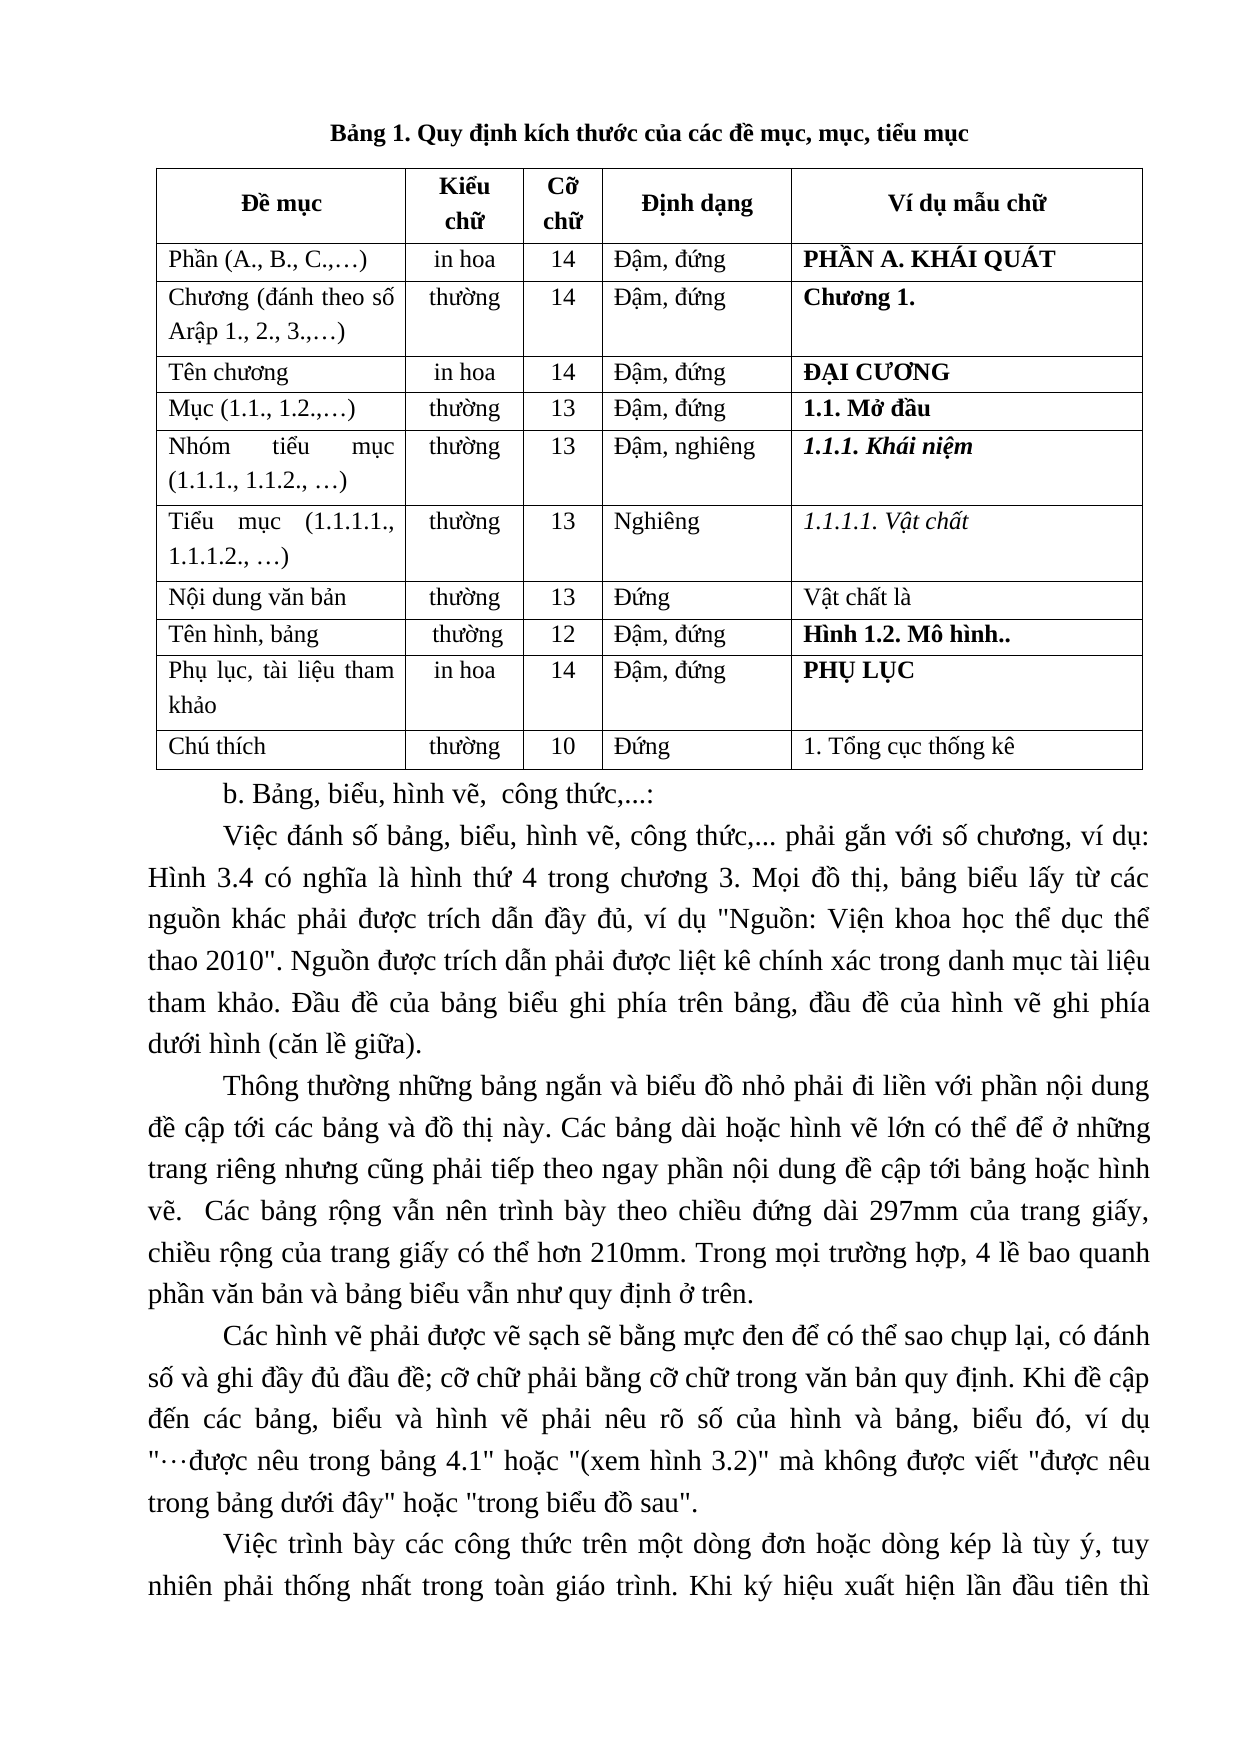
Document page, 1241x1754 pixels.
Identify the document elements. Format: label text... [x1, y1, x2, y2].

table_header Kiểu chữ [406, 169, 523, 243]
table_cell ĐẠI CƯƠNG [792, 357, 1142, 392]
table_cell Hình 1.2. Mô hình.. [792, 620, 1142, 654]
table_cell Đậm, đứng [603, 656, 791, 730]
table_cell Đậm, đứng [603, 357, 791, 392]
table_cell Chương (đánh theo số Arập 1., 2., 3.,…) [157, 282, 405, 356]
table_cell in hoa [406, 357, 523, 392]
table_cell Đậm, đứng [603, 620, 791, 654]
table_cell 13 [524, 431, 602, 505]
table_cell 10 [524, 731, 602, 769]
table_cell Đậm, đứng [603, 282, 791, 356]
text b. Bảng, biểu, hình vẽ, công thức,...: [148, 770, 1152, 812]
table_cell Tên hình, bảng [157, 620, 405, 654]
text Thông thường những bảng ngắn và biểu đồ nhỏ phải đi liền với phần nội dung đề cập tới các bảng và đồ thị này. Các bảng dài hoặc hình vẽ lớn có thể để ở những trang riêng nhưng cũng phải tiếp theo ngay phần nội dung đề cập tới bảng hoặc hình vẽ. Các bảng rộng vẫn nên trình bày theo chiều đứng dài 297mm của trang giấy, chiều rộng của trang giấy có thể hơn 210mm. Trong mọi trường hợp, 4 lề bao quanh phần văn bản và bảng biểu vẫn như quy định ở trên. [148, 1062, 1152, 1312]
table_cell in hoa [406, 656, 523, 730]
table_cell Vật chất là [792, 582, 1142, 618]
table_cell 14 [524, 656, 602, 730]
table_cell in hoa [406, 244, 523, 281]
table_header Cỡ chữ [524, 169, 602, 243]
table_cell Tiểu mục (1.1.1.1., 1.1.1.2., …) [157, 506, 405, 581]
text Việc đánh số bảng, biểu, hình vẽ, công thức,... phải gắn với số chương, ví dụ: Hình 3.4 có nghĩa là hình thứ 4 trong chương 3. Mọi đồ thị, bảng biểu lấy từ các nguồn khác phải được trích dẫn đầy đủ, ví dụ "Nguồn: Viện khoa học thể dục thể thao 2010". Nguồn được trích dẫn phải được liệt kê chính xác trong danh mục tài liệu tham khảo. Đầu đề của bảng biểu ghi phía trên bảng, đầu đề của hình vẽ ghi phía dưới hình (căn lề giữa). [148, 812, 1152, 1062]
table_cell 13 [524, 506, 602, 581]
table_cell Đậm, đứng [603, 244, 791, 281]
table_cell PHỤ LỤC [792, 656, 1142, 730]
table_cell thường [406, 506, 523, 581]
table_cell thường [406, 393, 523, 430]
table_cell Chú thích [157, 731, 405, 769]
table_cell 1.1. Mở đầu [792, 393, 1142, 430]
table_cell Nghiêng [603, 506, 791, 581]
table_header Ví dụ mẫu chữ [792, 169, 1142, 243]
table_cell Đậm, đứng [603, 393, 791, 430]
table_cell 1.1.1. Khái niệm [792, 431, 1142, 505]
table_cell thường [406, 582, 523, 618]
table_cell Nhóm tiểu mục (1.1.1., 1.1.2., …) [157, 431, 405, 505]
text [148, 1520, 1152, 1604]
table_cell thường [406, 620, 523, 654]
table_cell Tên chương [157, 357, 405, 392]
table_cell 13 [524, 582, 602, 618]
table_cell 14 [524, 282, 602, 356]
table_cell Đậm, nghiêng [603, 431, 791, 505]
table_cell 14 [524, 357, 602, 392]
table_cell Đứng [603, 731, 791, 769]
table_cell thường [406, 731, 523, 769]
table_cell Mục (1.1., 1.2.,…) [157, 393, 405, 430]
table_cell 13 [524, 393, 602, 430]
table_cell thường [406, 282, 523, 356]
table_cell 12 [524, 620, 602, 654]
table_cell 1. Tổng cục thống kê [792, 731, 1142, 769]
table_cell PHẦN A. KHÁI QUÁT [792, 244, 1142, 281]
table_cell 1.1.1.1. Vật chất [792, 506, 1142, 581]
table_cell Đứng [603, 582, 791, 618]
table_cell Phụ lục, tài liệu tham khảo [157, 656, 405, 730]
table_cell Chương 1. [792, 282, 1142, 356]
table_header Đề mục [157, 169, 405, 243]
table_cell 14 [524, 244, 602, 281]
text Các hình vẽ phải được vẽ sạch sẽ bằng mực đen để có thể sao chụp lại, có đánh số và ghi đầy đủ đầu đề; cỡ chữ phải bằng cỡ chữ trong văn bản quy định. Khi đề cập đến các bảng, biểu và hình vẽ phải nêu rõ số của hình và bảng, biểu đó, ví dụ "được nêu trong bảng 4.1" hoặc "(xem hình 3.2)" mà không được viết "được nêu trong bảng dưới đây" hoặc "trong biểu đồ sau". [148, 1312, 1152, 1520]
table_cell thường [406, 431, 523, 505]
text Bảng 1. Quy định kích thước của các đề mục, mục, tiểu mục [148, 118, 1152, 147]
table_cell Nội dung văn bản [157, 582, 405, 618]
table_cell Phần (A., B., C.,…) [157, 244, 405, 281]
table_header Định dạng [603, 169, 791, 243]
